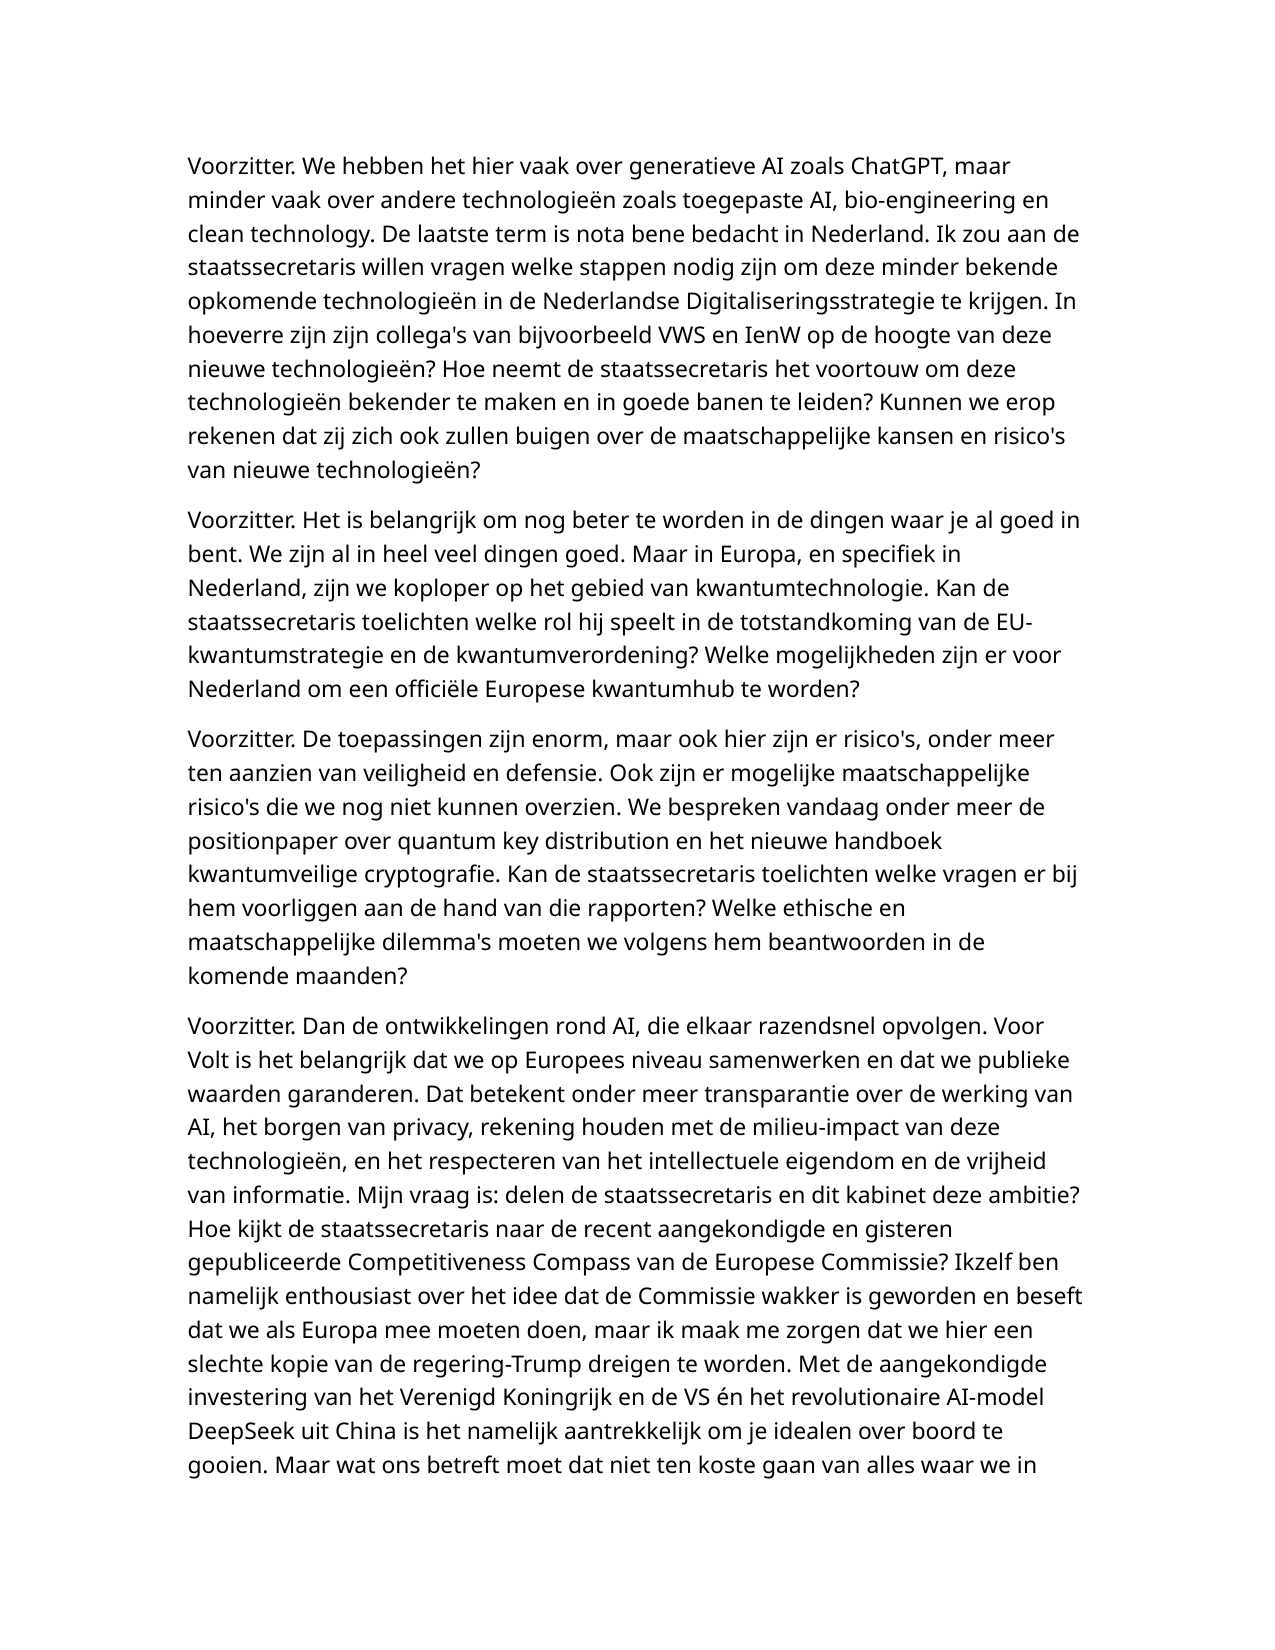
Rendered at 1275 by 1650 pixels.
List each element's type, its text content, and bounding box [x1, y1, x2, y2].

text Voorzitter. De toepassingen zijn enorm, maar ook hier zijn er risico's, onder meer ten aanzien van veiligheid en defensie. Ook zijn er mogelijke maatschappelijke risico's die we nog niet kunnen overzien. We bespreken vandaag onder meer de positionpaper over quantum key distribution en het nieuwe handboek kwantumveilige cryptografie. Kan de staatssecretaris toelichten welke vragen er bij hem voorliggen aan de hand van die rapporten? Welke ethische en maatschappelijke dilemma's moeten we volgens hem beantwoorden in de komende maanden? [187, 723, 1087, 991]
text Voorzitter. We hebben het hier vaak over generatieve AI zoals ChatGPT, maar minder vaak over andere technologieën zoals toegepaste AI, bio-engineering en clean technology. De laatste term is nota bene bedacht in Nederland. Ik zou aan de staatssecretaris willen vragen welke stappen nodig zijn om deze minder bekende opkomende technologieën in de Nederlandse Digitaliseringsstrategie te krijgen. In hoeverre zijn zijn collega's van bijvoorbeeld VWS en IenW op de hoogte van deze nieuwe technologieën? Hoe neemt de staatssecretaris het voortouw om deze technologieën bekender te maken en in goede banen te leiden? Kunnen we erop rekenen dat zij zich ook zullen buigen over de maatschappelijke kansen en risico's van nieuwe technologieën? [187, 150, 1087, 485]
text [187, 1010, 1087, 1480]
text Voorzitter. Het is belangrijk om nog beter te worden in de dingen waar je al goed in bent. We zijn al in heel veel dingen goed. Maar in Europa, en specifiek in Nederland, zijn we koploper op het gebied van kwantumtechnologie. Kan de staatssecretaris toelichten welke rol hij speelt in de totstandkoming van de EU-kwantumstrategie en de kwantumverordening? Welke mogelijkheden zijn er voor Nederland om een officiële Europese kwantumhub te worden? [187, 504, 1087, 704]
